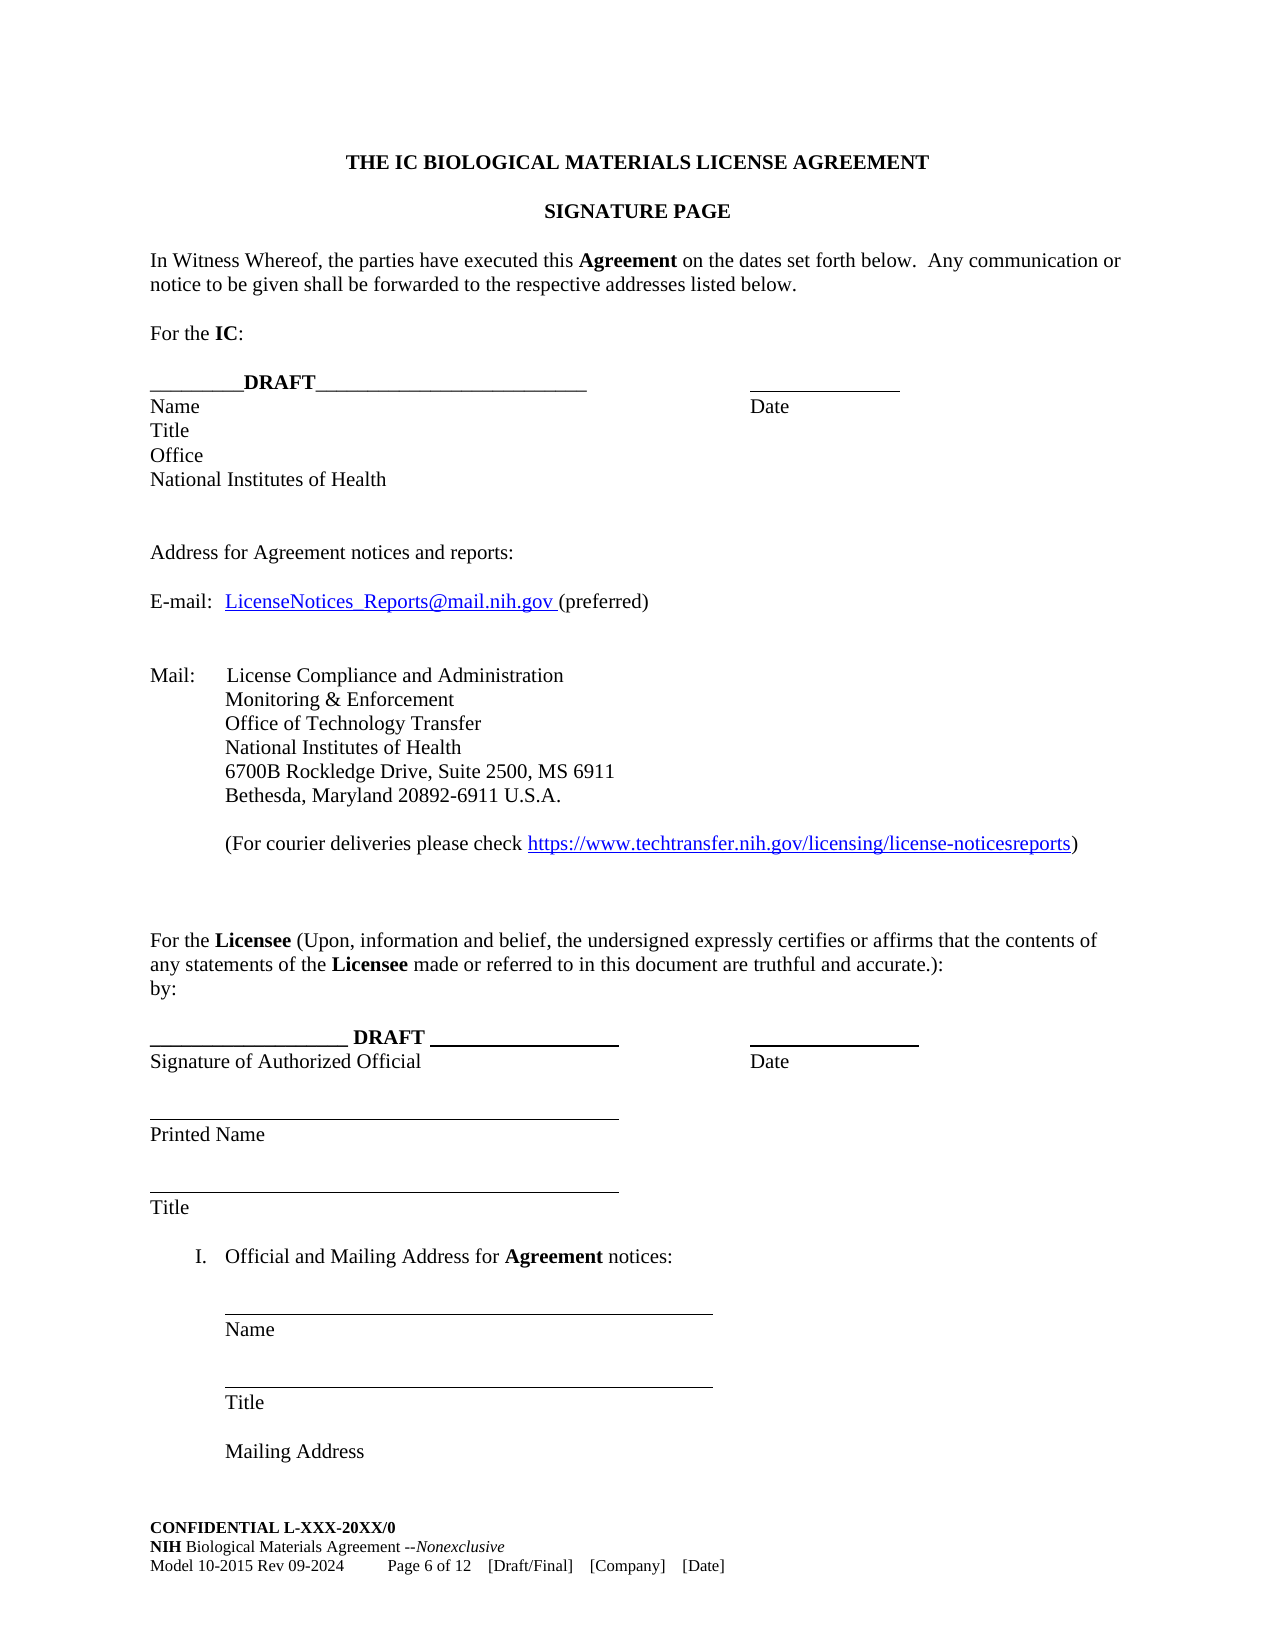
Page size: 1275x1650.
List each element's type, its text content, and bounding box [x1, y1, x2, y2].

text SIGNATURE PAGE [150, 199, 1125, 223]
text E-mail: LicenseNotices_Reports@mail.nih.gov (preferred) [150, 589, 1125, 613]
text ___________________ DRAFT [150, 1025, 1125, 1049]
text Printed Name [150, 1122, 1125, 1146]
text THE IC BIOLOGICAL MATERIALS LICENSE AGREEMENT [150, 150, 1125, 174]
text Office [150, 442, 1125, 467]
text In Witness Whereof, the parties have executed this Agreement on the dates set forth below. Any communication or notice to be given shall be forwarded to the respective addresses listed below. [150, 248, 1125, 296]
text Mail: License Compliance and Administration [150, 663, 1125, 687]
text Address for Agreement notices and reports: [150, 540, 1125, 564]
text 6700B Rockledge Drive, Suite 2500, MS 6911 [150, 759, 1125, 783]
text Signature of Authorized Official Date [150, 1049, 1125, 1073]
text National Institutes of Health [150, 735, 1125, 759]
text Name Date [150, 394, 1125, 418]
text by: [150, 976, 1125, 1000]
text National Institutes of Health [150, 467, 1125, 491]
text Bethesda, Maryland 20892-6911 U.S.A. [150, 783, 1125, 807]
text Name [225, 1293, 1125, 1341]
text Title [150, 1195, 1125, 1219]
text Office of Technology Transfer [150, 711, 1125, 735]
text _________DRAFT__________________________ [150, 370, 1125, 394]
text Title [150, 418, 1125, 442]
text Monitoring & Enforcement [150, 687, 1125, 711]
text Mailing Address [225, 1439, 1125, 1463]
list Official and Mailing Address for Agreement notices: [207, 1244, 1125, 1268]
text For the IC: [150, 321, 1125, 345]
text Title [225, 1366, 1125, 1414]
text For the Licensee (Upon, information and belief, the undersigned expressly certifies or affirms that the contents of any statements of the Licensee made or referred to in this document are truthful and accurate.): [150, 927, 1125, 976]
text (For courier deliveries please check https://www.techtransfer.nih.gov/licensing/license-noticesreports) [150, 831, 1125, 855]
